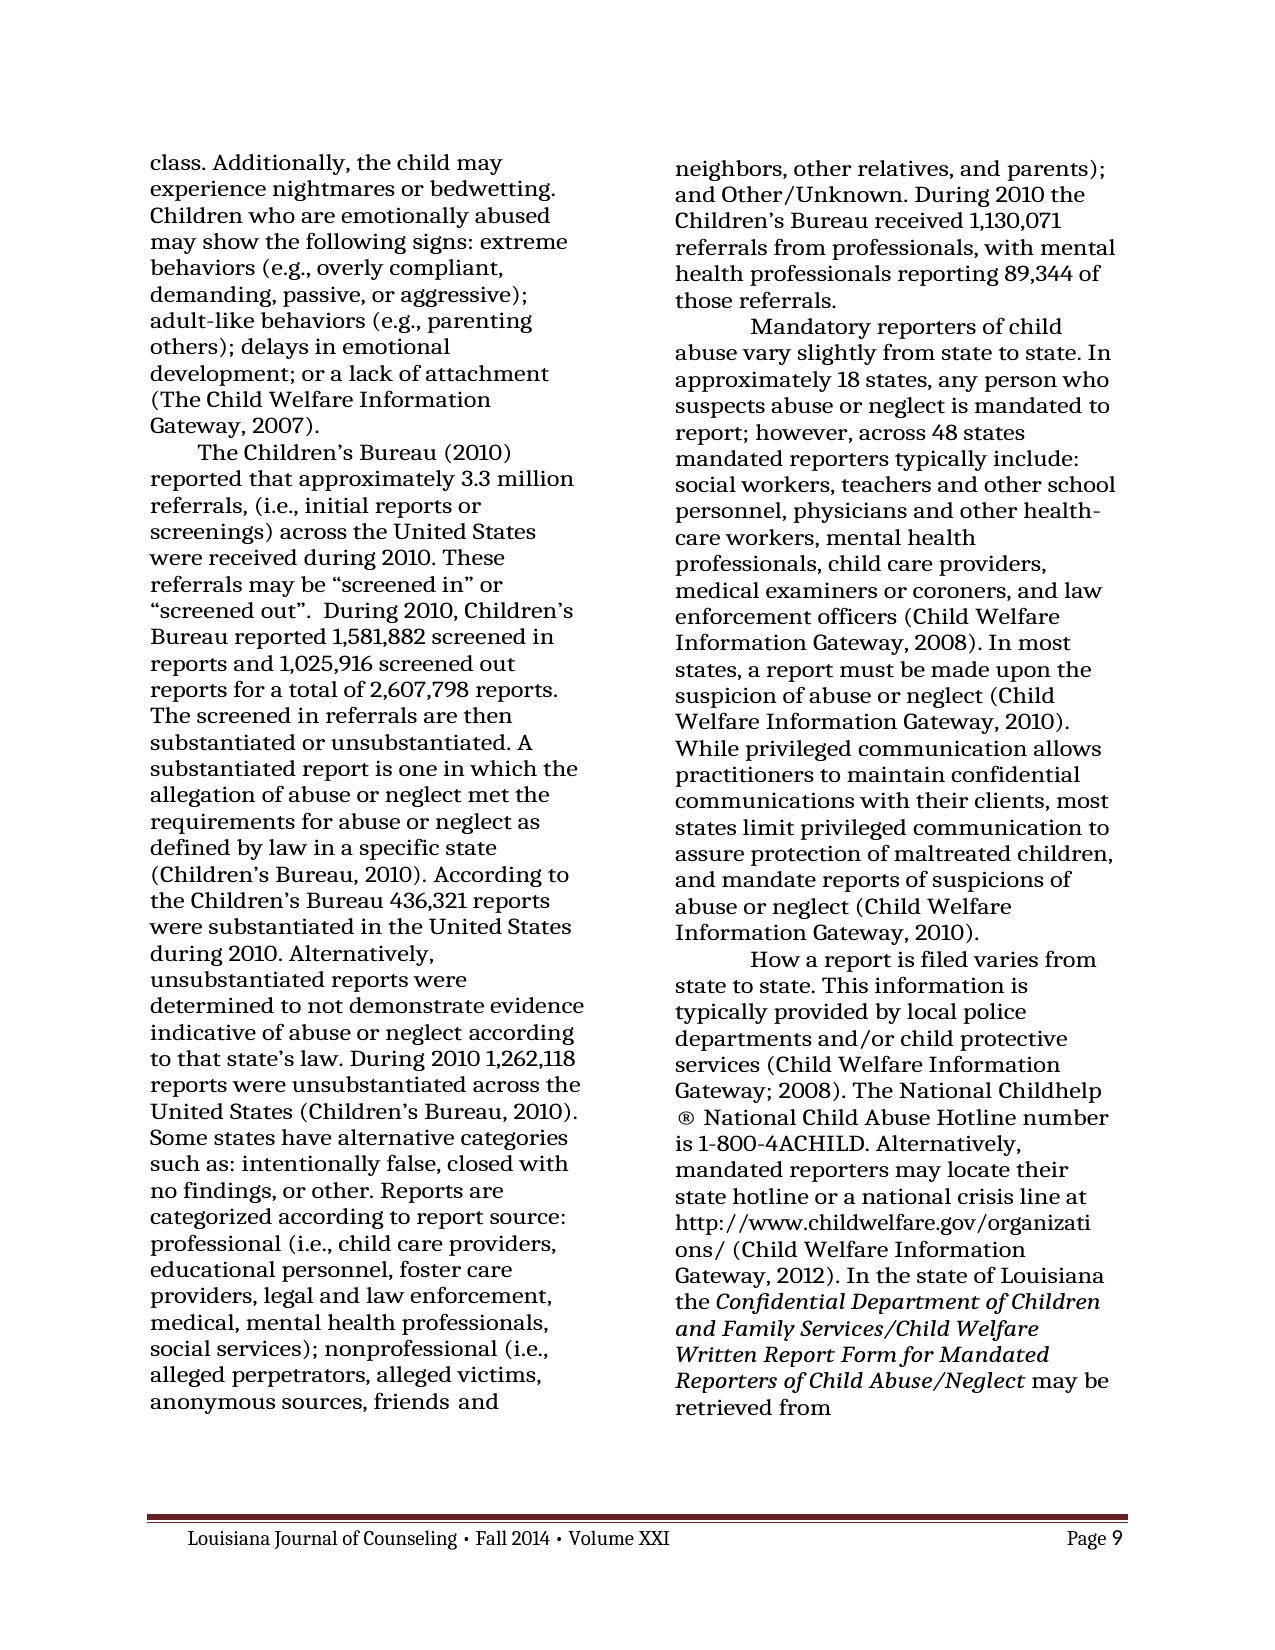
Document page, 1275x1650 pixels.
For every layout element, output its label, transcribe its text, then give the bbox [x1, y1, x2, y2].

text The Children’s Bureau (2010) reported that approximately 3.3 million referrals, (i.e., initial reports or screenings) across the United States were received during 2010. These referrals may be “screened in” or “screened out”. During 2010, Children’s Bureau reported 1,581,882 screened in reports and 1,025,916 screened out reports for a total of 2,607,798 reports. The screened in referrals are then substantiated or unsubstantiated. A substantiated report is one in which the allegation of abuse or neglect met the requirements for abuse or neglect as defined by law in a specific state (Children’s Bureau, 2010). According to the Children’s Bureau 436,321 reports were substantiated in the United States during 2010. Alternatively, unsubstantiated reports were determined to not demonstrate evidence indicative of abuse or neglect according to that state’s law. During 2010 1,262,118 reports were unsubstantiated across the United States (Children’s Bureau, 2010). Some states have alternative categories such as: intentionally false, closed with no findings, or other. Reports are categorized according to report source: professional (i.e., child care providers, educational personnel, foster care providers, legal and law enforcement, medical, mental health professionals, social services); nonprofessional (i.e., alleged perpetrators, alleged victims, anonymous sources, friends and [150, 440, 593, 1415]
text How a report is filed varies from state to state. This information is typically provided by local police departments and/or child protective services (Child Welfare Information Gateway; 2008). The National Childhelp [675, 946, 1124, 1104]
text ® National Child Abuse Hotline number is 1-800-4ACHILD. Alternatively, mandated reporters may locate their state hotline or a national crisis line at http://www.childwelfare.gov/organizati ons/ (Child Welfare Information Gateway, 2012). In the state of Louisiana the Confidential Department of Children and Family Services/Child Welfare Written Report Form for Mandated Reporters of Child Abuse/Neglect may be retrieved from [675, 1104, 1122, 1421]
text class. Additionally, the child may experience nightmares or bedwetting. Children who are emotionally abused may show the following signs: extreme behaviors (e.g., overly compliant, demanding, passive, or aggressive); adult-like behaviors (e.g., parenting others); delays in emotional development; or a lack of attachment (The Child Welfare Information Gateway, 2007). [150, 150, 581, 439]
text neighbors, other relatives, and parents); and Other/Unknown. During 2010 the Children’s Bureau received 1,130,071 referrals from professionals, with mental health professionals reporting 89,344 of those referrals. [675, 156, 1125, 314]
text Mandatory reporters of child abuse vary slightly from state to state. In approximately 18 states, any person who suspects abuse or neglect is mandated to report; however, across 48 states mandated reporters typically include: social workers, teachers and other school personnel, physicians and other health-care workers, mental health professionals, child care providers, medical examiners or coroners, and law enforcement officers (Child Welfare Information Gateway, 2008). In most states, a report must be made upon the suspicion of abuse or neglect (Child Welfare Information Gateway, 2010). While privileged communication allows practitioners to maintain confidential communications with their clients, most states limit privileged communication to assure protection of maltreated children, and mandate reports of suspicions of abuse or neglect (Child Welfare Information Gateway, 2010). [675, 314, 1121, 946]
